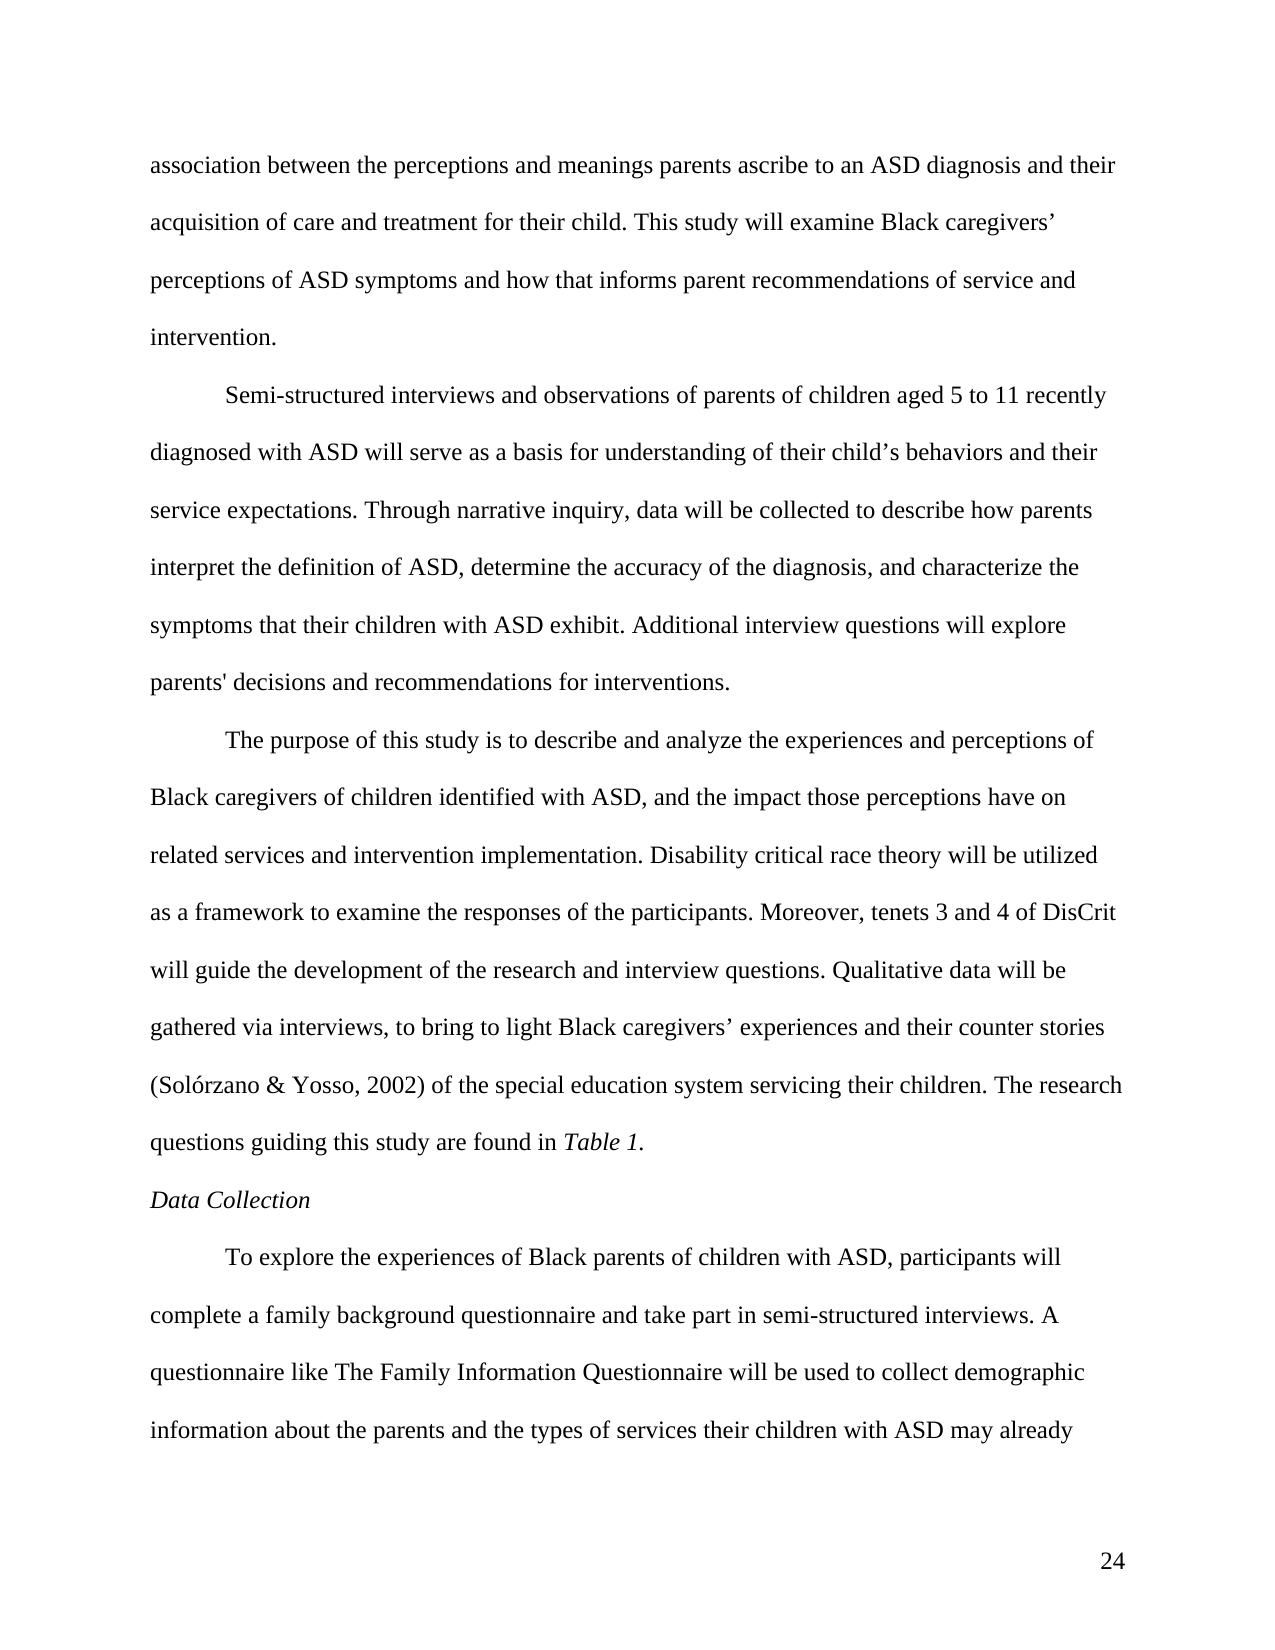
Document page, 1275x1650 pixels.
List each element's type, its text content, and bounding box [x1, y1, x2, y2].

text The purpose of this study is to describe and analyze the experiences and perceptions of Black caregivers of children identified with ASD, and the impact those perceptions have on related services and intervention implementation. Disability critical race theory will be utilized as a framework to examine the responses of the participants. Moreover, tenets 3 and 4 of DisCrit will guide the development of the research and interview questions. Qualitative data will be gathered via interviews, to bring to light Black caregivers’ experiences and their counter stories (Solórzano & Yosso, 2002) of the special education system servicing their children. The research questions guiding this study are found in Table 1. [150, 725, 1125, 1156]
text Semi-structured interviews and observations of parents of children aged 5 to 11 recently diagnosed with ASD will serve as a basis for understanding of their child’s behaviors and their service expectations. Through narrative inquiry, data will be collected to describe how parents interpret the definition of ASD, determine the accuracy of the diagnosis, and characterize the symptoms that their children with ASD exhibit. Additional interview questions will explore parents' decisions and recommendations for interventions. [150, 380, 1125, 696]
text Data Collection [150, 1185, 1125, 1214]
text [150, 150, 1125, 351]
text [150, 1242, 1125, 1444]
